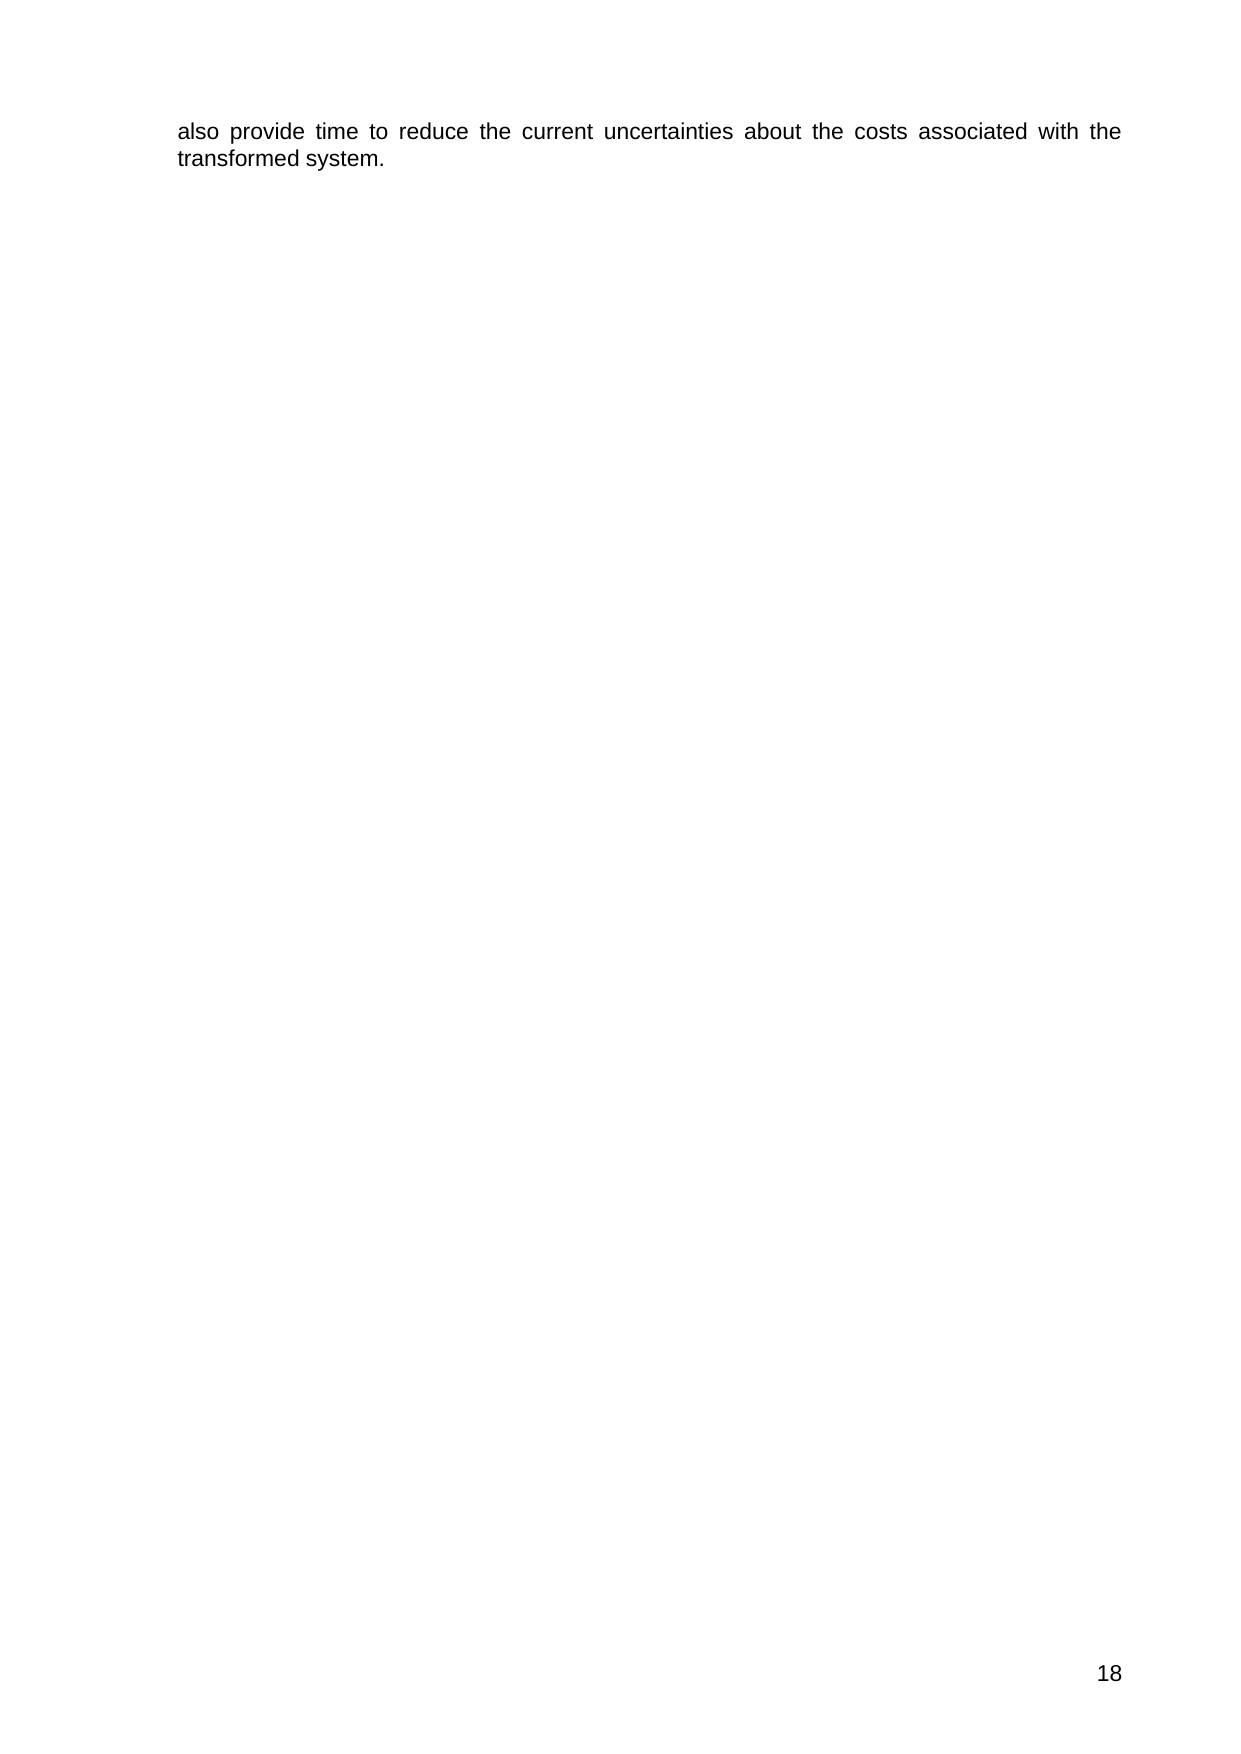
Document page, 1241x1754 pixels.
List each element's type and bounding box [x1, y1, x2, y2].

text [118, 118, 1122, 171]
